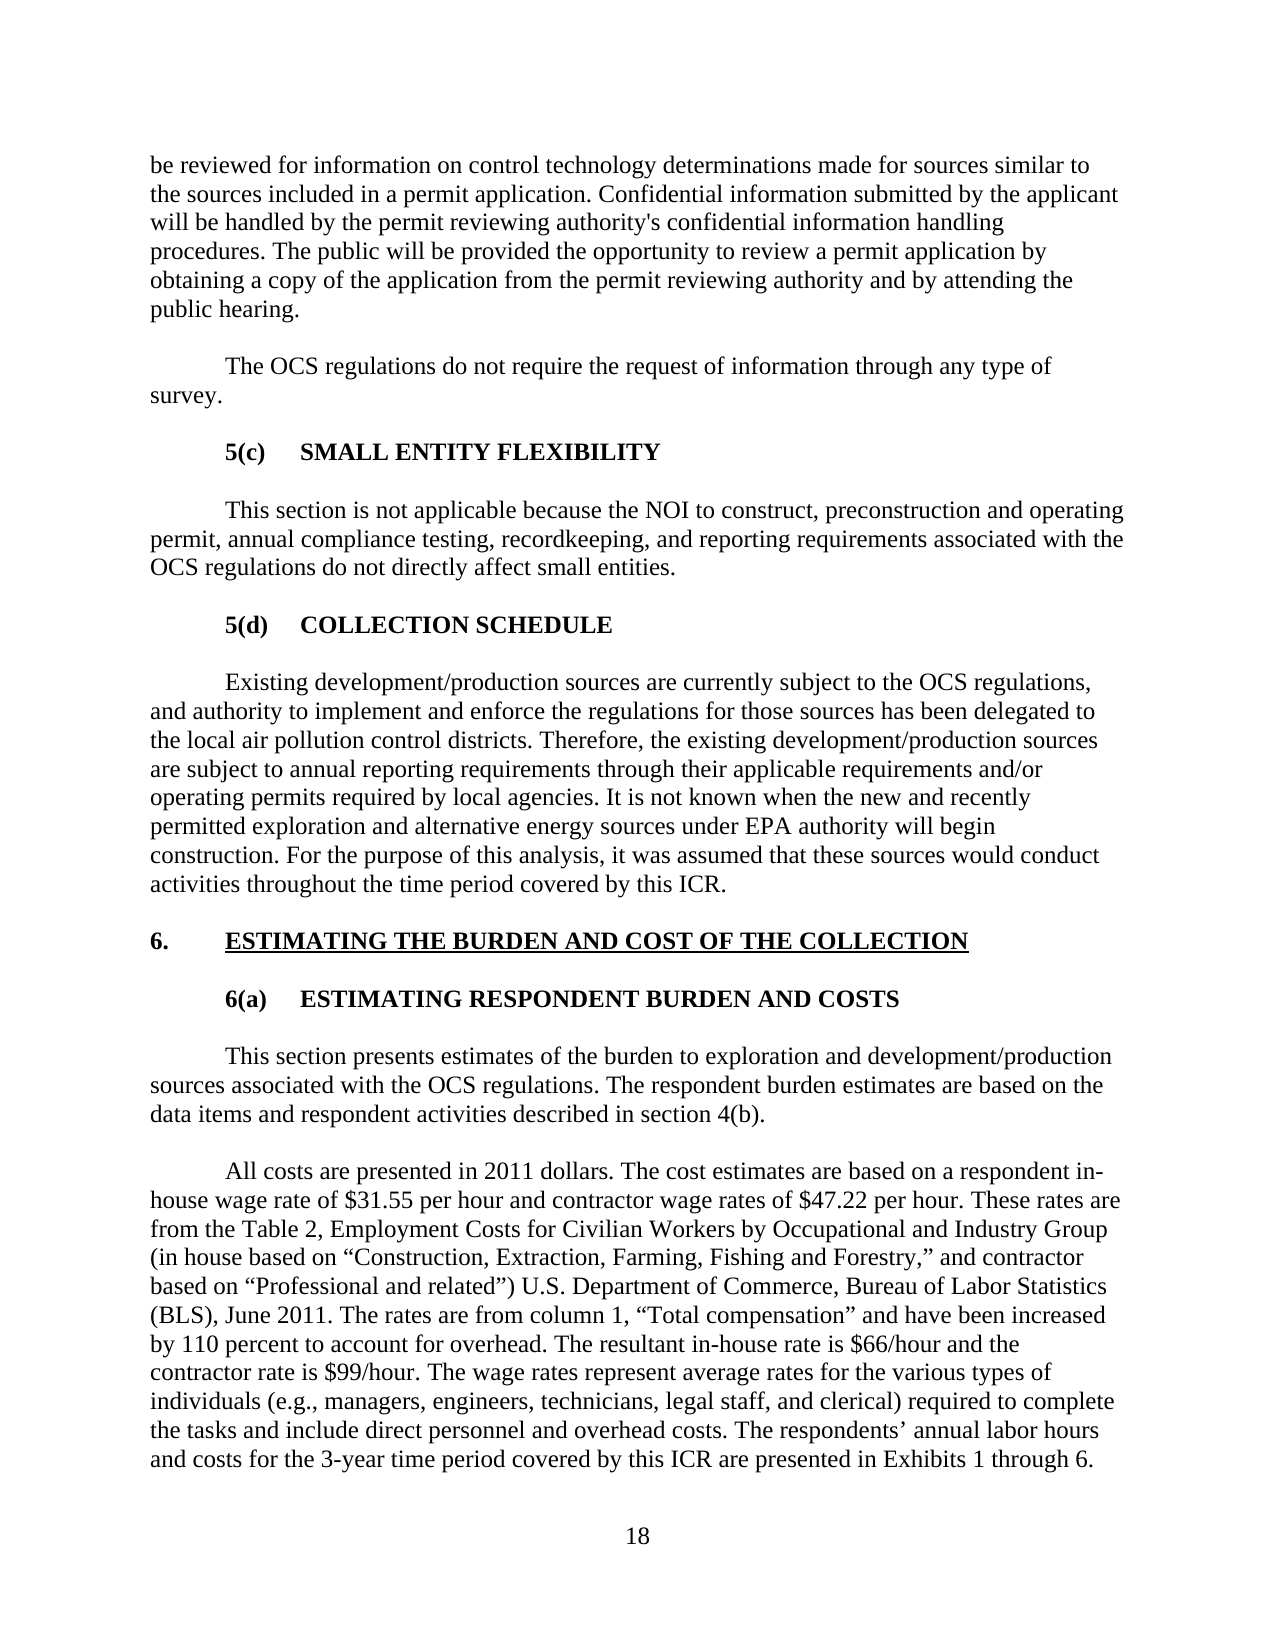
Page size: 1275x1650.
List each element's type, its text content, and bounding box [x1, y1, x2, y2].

text 6(a) ESTIMATING RESPONDENT BURDEN AND COSTS [150, 984, 1125, 1012]
text 5(d) COLLECTION SCHEDULE [225, 610, 1125, 639]
text Existing development/production sources are currently subject to the OCS regulations, and authority to implement and enforce the regulations for those sources has been delegated to the local air pollution control districts. Therefore, the existing development/production sources are subject to annual reporting requirements through their applicable requirements and/or operating permits required by local agencies. It is not known when the new and recently permitted exploration and alternative energy sources under EPA authority will begin construction. For the purpose of this analysis, it was assumed that these sources would conduct activities throughout the time period covered by this ICR. [150, 667, 1125, 897]
text All costs are presented in 2011 dollars. The cost estimates are based on a respondent in-house wage rate of $31.55 per hour and contractor wage rates of $47.22 per hour. These rates are from the Table 2, Employment Costs for Civilian Workers by Occupational and Industry Group (in house based on “Construction, Extraction, Farming, Fishing and Forestry,” and contractor based on “Professional and related”) U.S. Department of Commerce, Bureau of Labor Statistics (BLS), June 2011. The rates are from column 1, “Total compensation” and have been increased by 110 percent to account for overhead. The resultant in-house rate is $66/hour and the contractor rate is $99/hour. The wage rates represent average rates for the various types of individuals (e.g., managers, engineers, technicians, legal staff, and clerical) required to complete the tasks and include direct personnel and overhead costs. The respondents’ annual labor hours and costs for the 3-year time period covered by this ICR are presented in Exhibits 1 through 6. [150, 1156, 1125, 1472]
text 5(c) SMALL ENTITY FLEXIBILITY [150, 437, 1125, 466]
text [150, 150, 1125, 322]
list ESTIMATING THE BURDEN AND COST OF THE COLLECTION [150, 926, 1125, 955]
text This section presents estimates of the burden to exploration and development/production sources associated with the OCS regulations. The respondent burden estimates are based on the data items and respondent activities described in section 4(b). [150, 1041, 1125, 1127]
text This section is not applicable because the NOI to construct, preconstruction and operating permit, annual compliance testing, recordkeeping, and reporting requirements associated with the OCS regulations do not directly affect small entities. [150, 495, 1125, 581]
text The OCS regulations do not require the request of information through any type of survey. [150, 351, 1125, 409]
